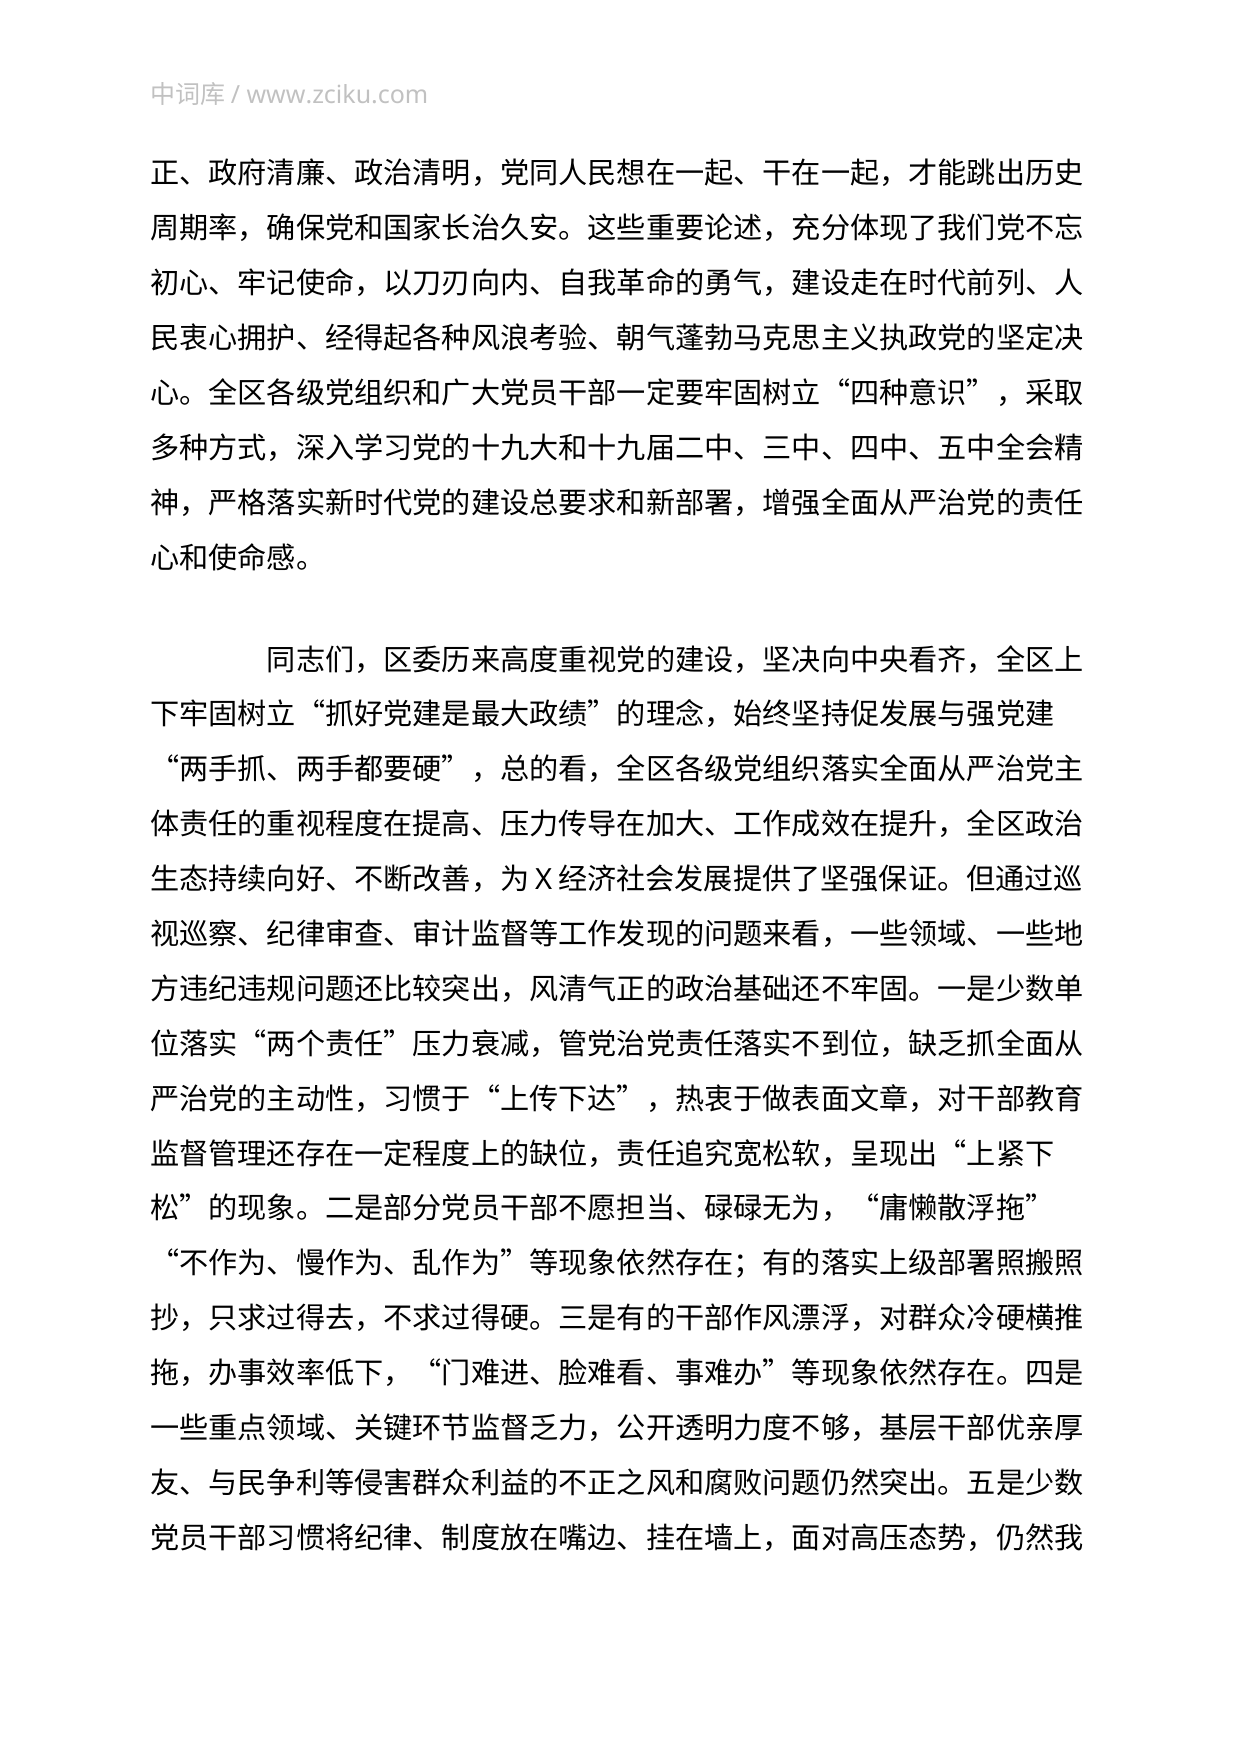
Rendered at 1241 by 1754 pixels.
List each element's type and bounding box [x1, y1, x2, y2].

text [150, 636, 1090, 1557]
text [150, 150, 1090, 577]
